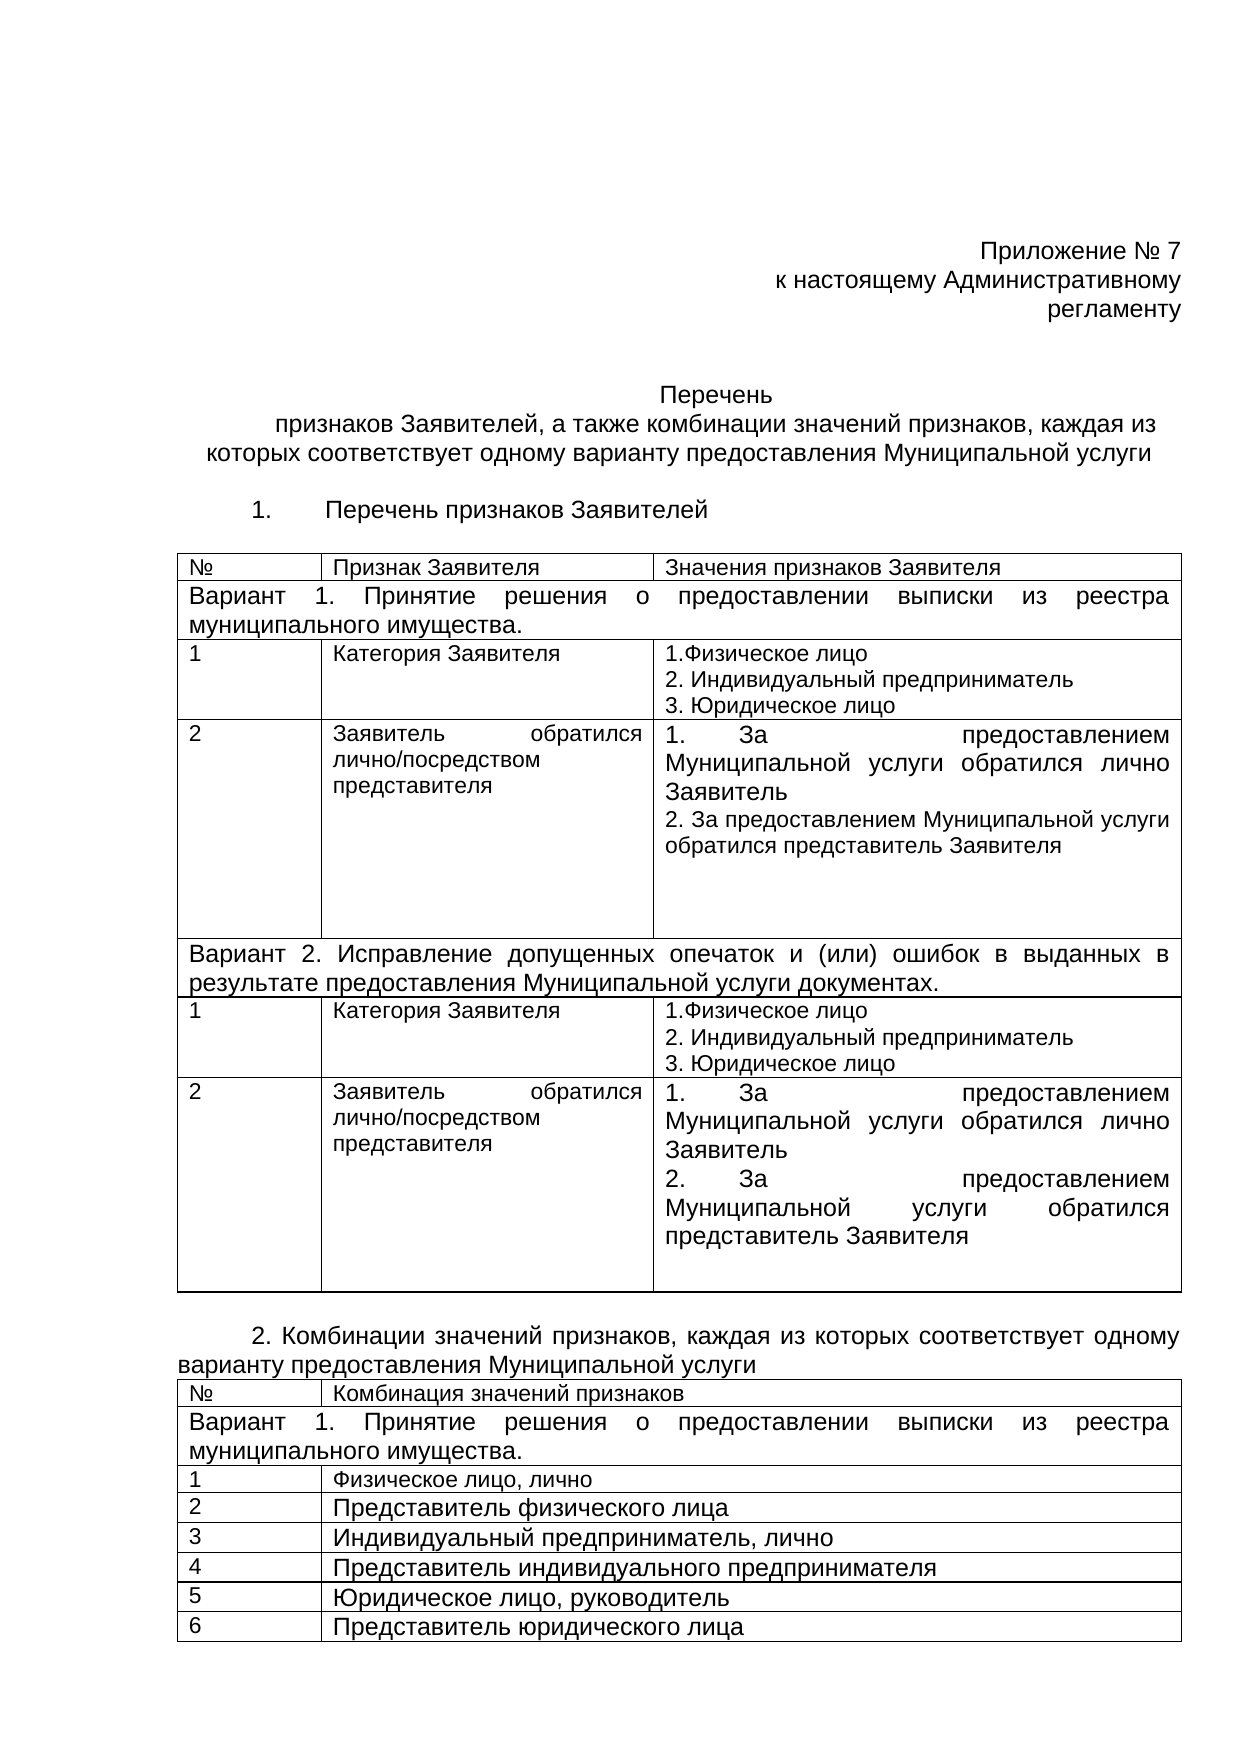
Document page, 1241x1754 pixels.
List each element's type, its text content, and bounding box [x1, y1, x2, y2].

text регламенту [177, 294, 1181, 322]
table_cell Заявитель обратился лично/посредством представителя [322, 720, 653, 938]
table_cell 5 [178, 1583, 321, 1611]
text к настоящему Административному [177, 265, 1181, 294]
table_cell Физическое лицо, лично [322, 1466, 1181, 1492]
list Перечень признаков Заявителей [177, 495, 1181, 524]
table_cell Индивидуальный предприниматель, лично [322, 1523, 1181, 1552]
table_cell 1.Физическое лицо 2. Индивидуальный предприниматель 3. Юридическое лицо [654, 640, 1181, 718]
table_header № [178, 554, 321, 580]
table_cell Вариант 1. Принятие решения о предоставлении выписки из реестра муниципального имущества. [178, 581, 1181, 638]
table_cell Представитель индивидуального предпринимателя [322, 1553, 1181, 1581]
table_cell 1 [178, 1466, 321, 1492]
table_cell За предоставлением Муниципальной услуги обратился лично Заявитель 2. За предоставлением Муниципальной услуги обратился представитель Заявителя [654, 720, 1181, 938]
table_cell 1.Физическое лицо 2. Индивидуальный предприниматель 3. Юридическое лицо [654, 998, 1181, 1077]
table_cell Представитель юридического лица [322, 1612, 1181, 1641]
table_cell Представитель физического лица [322, 1493, 1181, 1522]
table_cell За предоставлением Муниципальной услуги обратился лично Заявитель За предоставлением Муниципальной услуги обратился представитель Заявителя [654, 1078, 1181, 1291]
text признаков Заявителей, а также комбинации значений признаков, каждая из которых соответствует одному варианту предоставления Муниципальной услуги [177, 409, 1181, 466]
table_cell Категория Заявителя [322, 640, 653, 718]
text Приложение № 7 [177, 236, 1181, 265]
table_cell Юридическое лицо, руководитель [322, 1583, 1181, 1611]
table_cell 2 [178, 1493, 321, 1522]
table_cell 4 [178, 1553, 321, 1581]
table_cell Категория Заявителя [322, 998, 653, 1077]
table_header Признак Заявителя [322, 554, 653, 580]
table_cell 2 [178, 1078, 321, 1291]
table_cell 1 [178, 640, 321, 718]
table_cell Вариант 1. Принятие решения о предоставлении выписки из реестра муниципального имущества. [178, 1407, 1181, 1465]
table_cell 1 [178, 998, 321, 1077]
table_cell 3 [178, 1523, 321, 1552]
table_cell Вариант 2. Исправление допущенных опечаток и (или) ошибок в выданных в результате предоставления Муниципальной услуги документах. [178, 939, 1181, 996]
table_header № [178, 1380, 321, 1406]
table_cell 2 [178, 720, 321, 938]
table_cell Заявитель обратился лично/посредством представителя [322, 1078, 653, 1291]
table_header Значения признаков Заявителя [654, 554, 1181, 580]
list 2. Комбинации значений признаков, каждая из которых соответствует одному варианту предоставления Муниципальной услуги [177, 1321, 1181, 1379]
table_header Комбинация значений признаков [322, 1380, 1181, 1406]
text Перечень [177, 380, 1181, 409]
table_cell 6 [178, 1612, 321, 1641]
